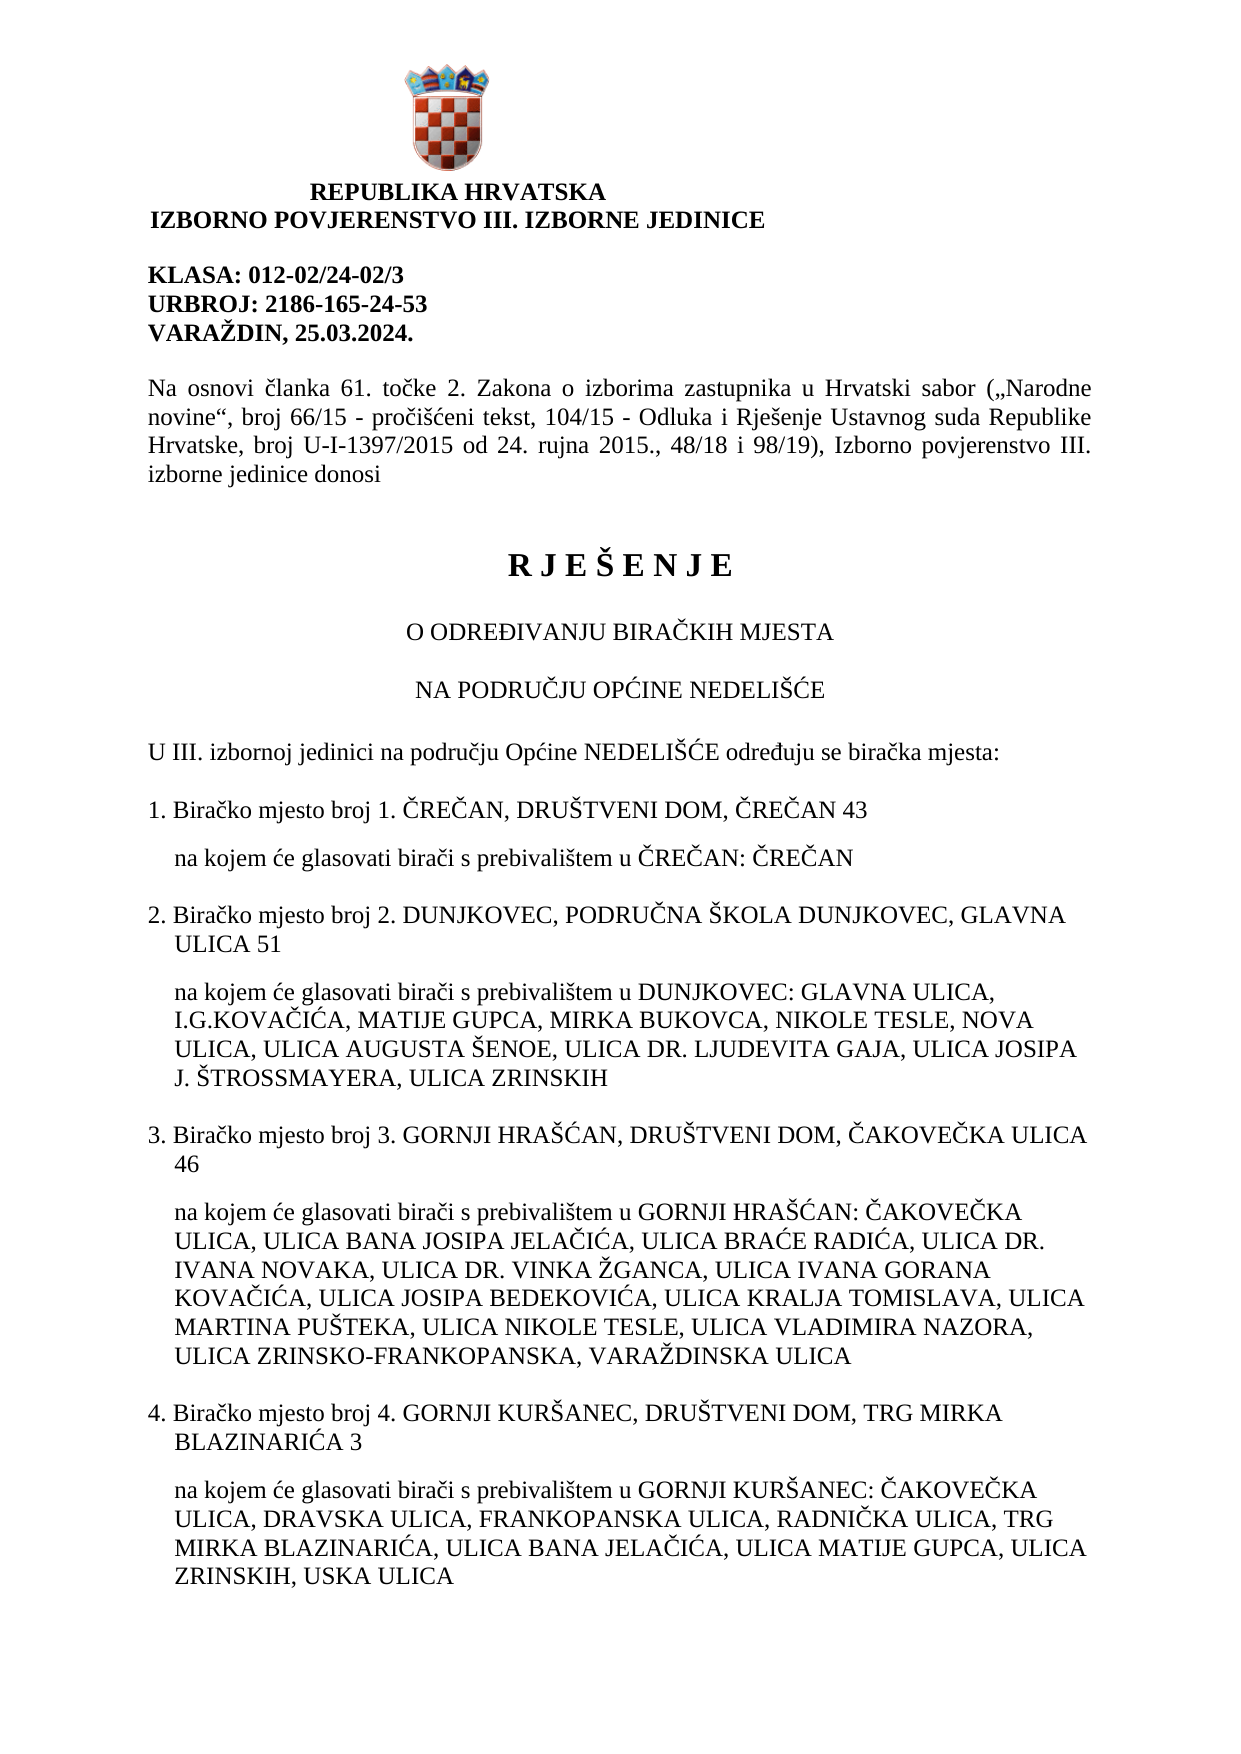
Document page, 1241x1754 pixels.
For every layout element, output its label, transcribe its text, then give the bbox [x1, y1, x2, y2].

table_cell 2. Biračko mjesto broj 2. DUNJKOVEC, PODRUČNA ŠKOLA DUNJKOVEC, GLAVNA ULICA 51 na kojem će glasovati birači s prebivalištem u DUNJKOVEC: GLAVNA ULICA, I.G.KOVAČIĆA, MATIJE GUPCA, MIRKA BUKOVCA, NIKOLE TESLE, NOVA ULICA, ULICA AUGUSTA ŠENOE, ULICA DR. LJUDEVITA GAJA, ULICA JOSIPA J. ŠTROSSMAYERA, ULICA ZRINSKIH [136, 900, 1104, 1121]
table_cell 3. Biračko mjesto broj 3. GORNJI HRAŠĆAN, DRUŠTVENI DOM, ČAKOVEČKA ULICA 46 na kojem će glasovati birači s prebivalištem u GORNJI HRAŠĆAN: ČAKOVEČKA ULICA, ULICA BANA JOSIPA JELAČIĆA, ULICA BRAĆE RADIĆA, ULICA DR. IVANA NOVAKA, ULICA DR. VINKA ŽGANCA, ULICA IVANA GORANA KOVAČIĆA, ULICA JOSIPA BEDEKOVIĆA, ULICA KRALJA TOMISLAVA, ULICA MARTINA PUŠTEKA, ULICA NIKOLE TESLE, ULICA VLADIMIRA NAZORA, ULICA ZRINSKO-FRANKOPANSKA, VARAŽDINSKA ULICA [136, 1121, 1104, 1398]
text IZBORNO POVJERENSTVO III. IZBORNE JEDINICE [148, 205, 768, 234]
text URBROJ: 2186-165-24-53 [148, 289, 1093, 318]
text O ODREĐIVANJU BIRAČKIH MJESTA [148, 617, 1093, 646]
table_header 1. Biračko mjesto broj 1. ČREČAN, DRUŠTVENI DOM, ČREČAN 43 na kojem će glasovati birači s prebivalištem u ČREČAN: ČREČAN [136, 795, 1104, 900]
text R J E Š E N J E [148, 546, 1093, 584]
picture [404, 64, 490, 171]
text VARAŽDIN, 25.03.2024. [148, 318, 1093, 347]
text REPUBLIKA HRVATSKA [148, 152, 768, 205]
text U III. izbornoj jedinici na području Općine NEDELIŠĆE određuju se biračka mjesta: [148, 737, 1093, 766]
text Na osnovi članka 61. točke 2. Zakona o izborima zastupnika u Hrvatski sabor („Narodne novine“, broj 66/15 - pročišćeni tekst, 104/15 - Odluka i Rješenje Ustavnog suda Republike Hrvatske, broj U-I-1397/2015 od 24. rujna 2015., 48/18 i 98/19), Izborno povjerenstvo III. izborne jedinice donosi [148, 373, 1093, 488]
text NA PODRUČJU OPĆINE NEDELIŠĆE [148, 675, 1093, 704]
table_cell 4. Biračko mjesto broj 4. GORNJI KURŠANEC, DRUŠTVENI DOM, TRG MIRKA BLAZINARIĆA 3 na kojem će glasovati birači s prebivalištem u GORNJI KURŠANEC: ČAKOVEČKA ULICA, DRAVSKA ULICA, FRANKOPANSKA ULICA, RADNIČKA ULICA, TRG MIRKA BLAZINARIĆA, ULICA BANA JELAČIĆA, ULICA MATIJE GUPCA, ULICA ZRINSKIH, USKA ULICA [136, 1399, 1104, 1619]
text KLASA: 012-02/24-02/3 [148, 261, 1093, 289]
